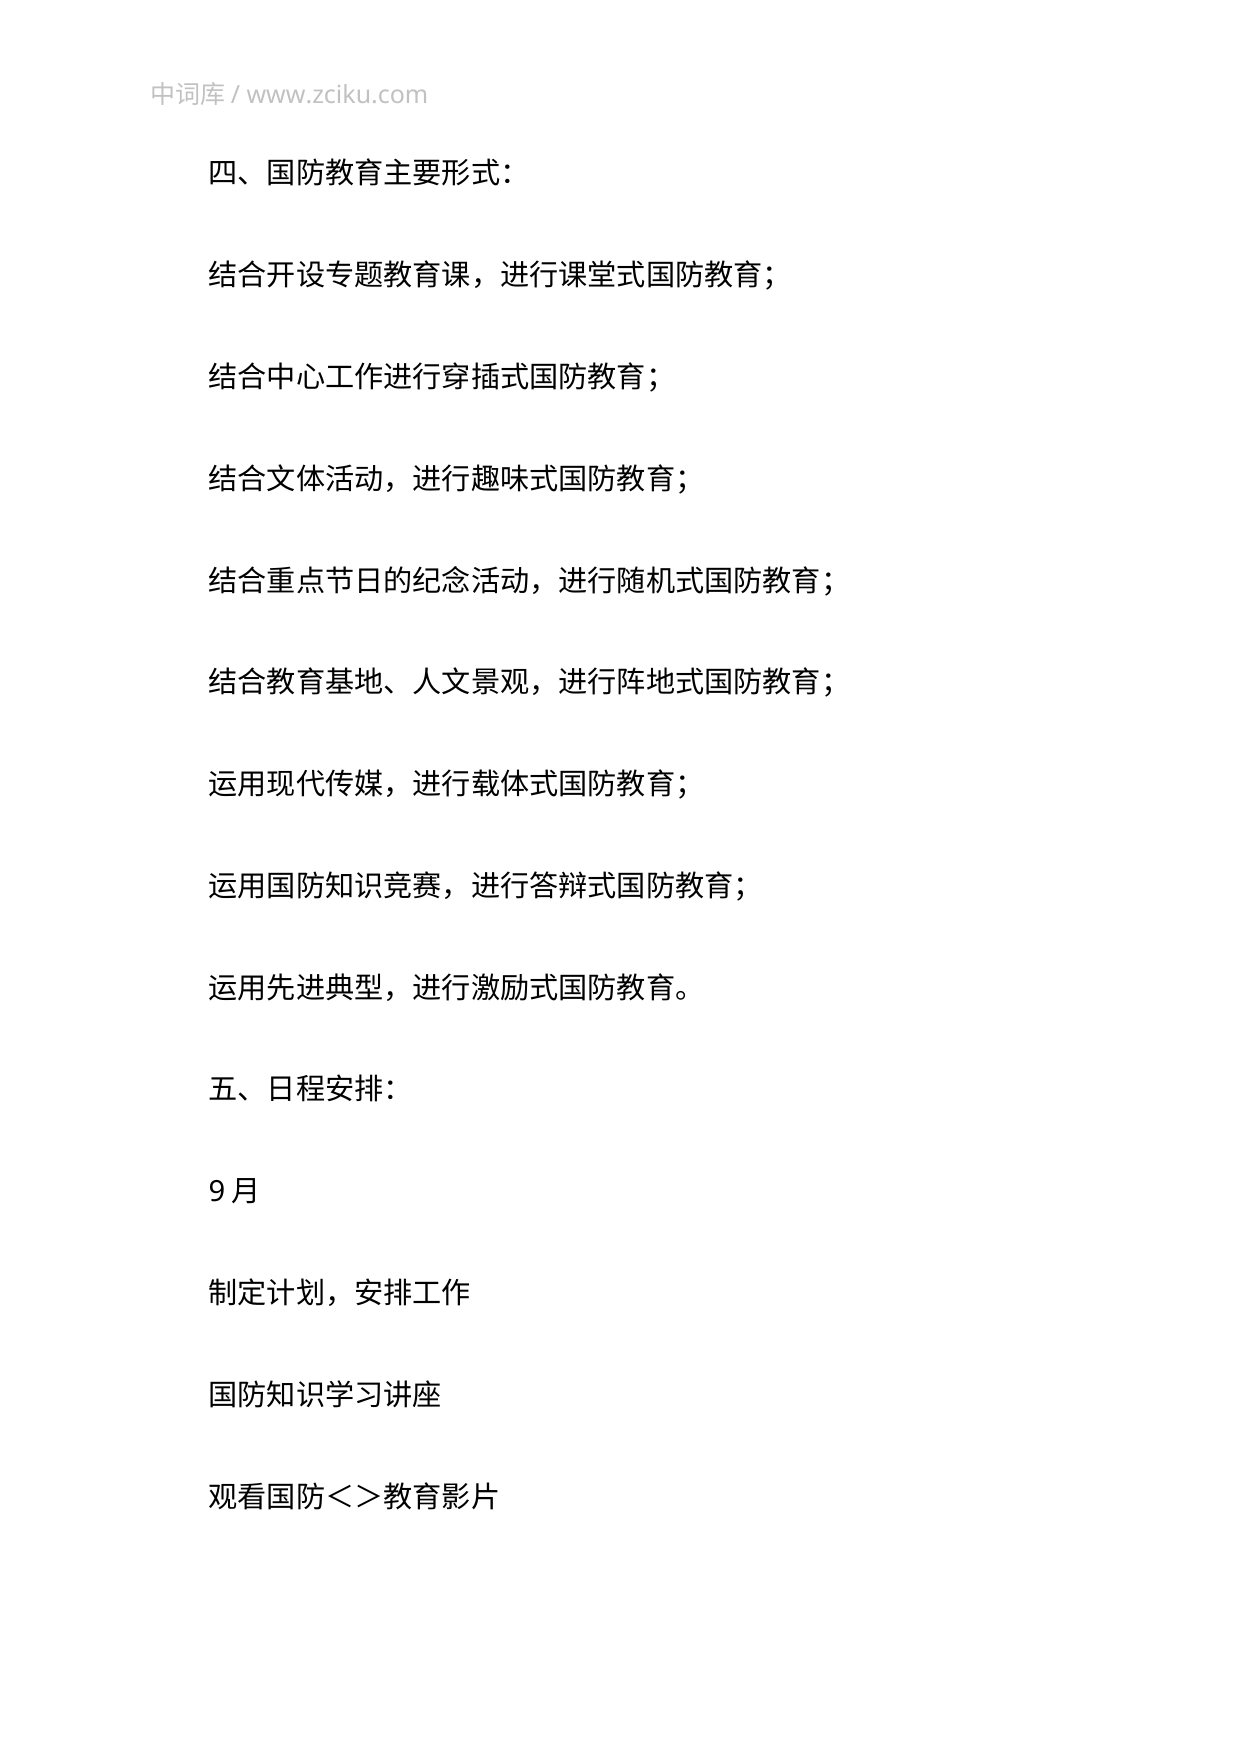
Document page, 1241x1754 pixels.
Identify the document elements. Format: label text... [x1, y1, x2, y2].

text 运用先进典型，进行激励式国防教育。 [150, 964, 1090, 1006]
text 结合文体活动，进行趣味式国防教育； [150, 455, 1090, 498]
text 结合中心工作进行穿插式国防教育； [150, 353, 1090, 396]
text 观看国防＜＞教育影片 [150, 1473, 1090, 1516]
text 四、国防教育主要形式： [150, 150, 1090, 192]
text 运用现代传媒，进行载体式国防教育； [150, 761, 1090, 803]
text 运用国防知识竞赛，进行答辩式国防教育； [150, 862, 1090, 905]
text 结合开设专题教育课，进行课堂式国防教育； [150, 252, 1090, 294]
text 9月 [150, 1168, 1090, 1210]
text 结合教育基地、人文景观，进行阵地式国防教育； [150, 659, 1090, 701]
text 五、日程安排： [150, 1066, 1090, 1108]
text 结合重点节日的纪念活动，进行随机式国防教育； [150, 557, 1090, 599]
text 国防知识学习讲座 [150, 1371, 1090, 1414]
text 制定计划，安排工作 [150, 1270, 1090, 1312]
